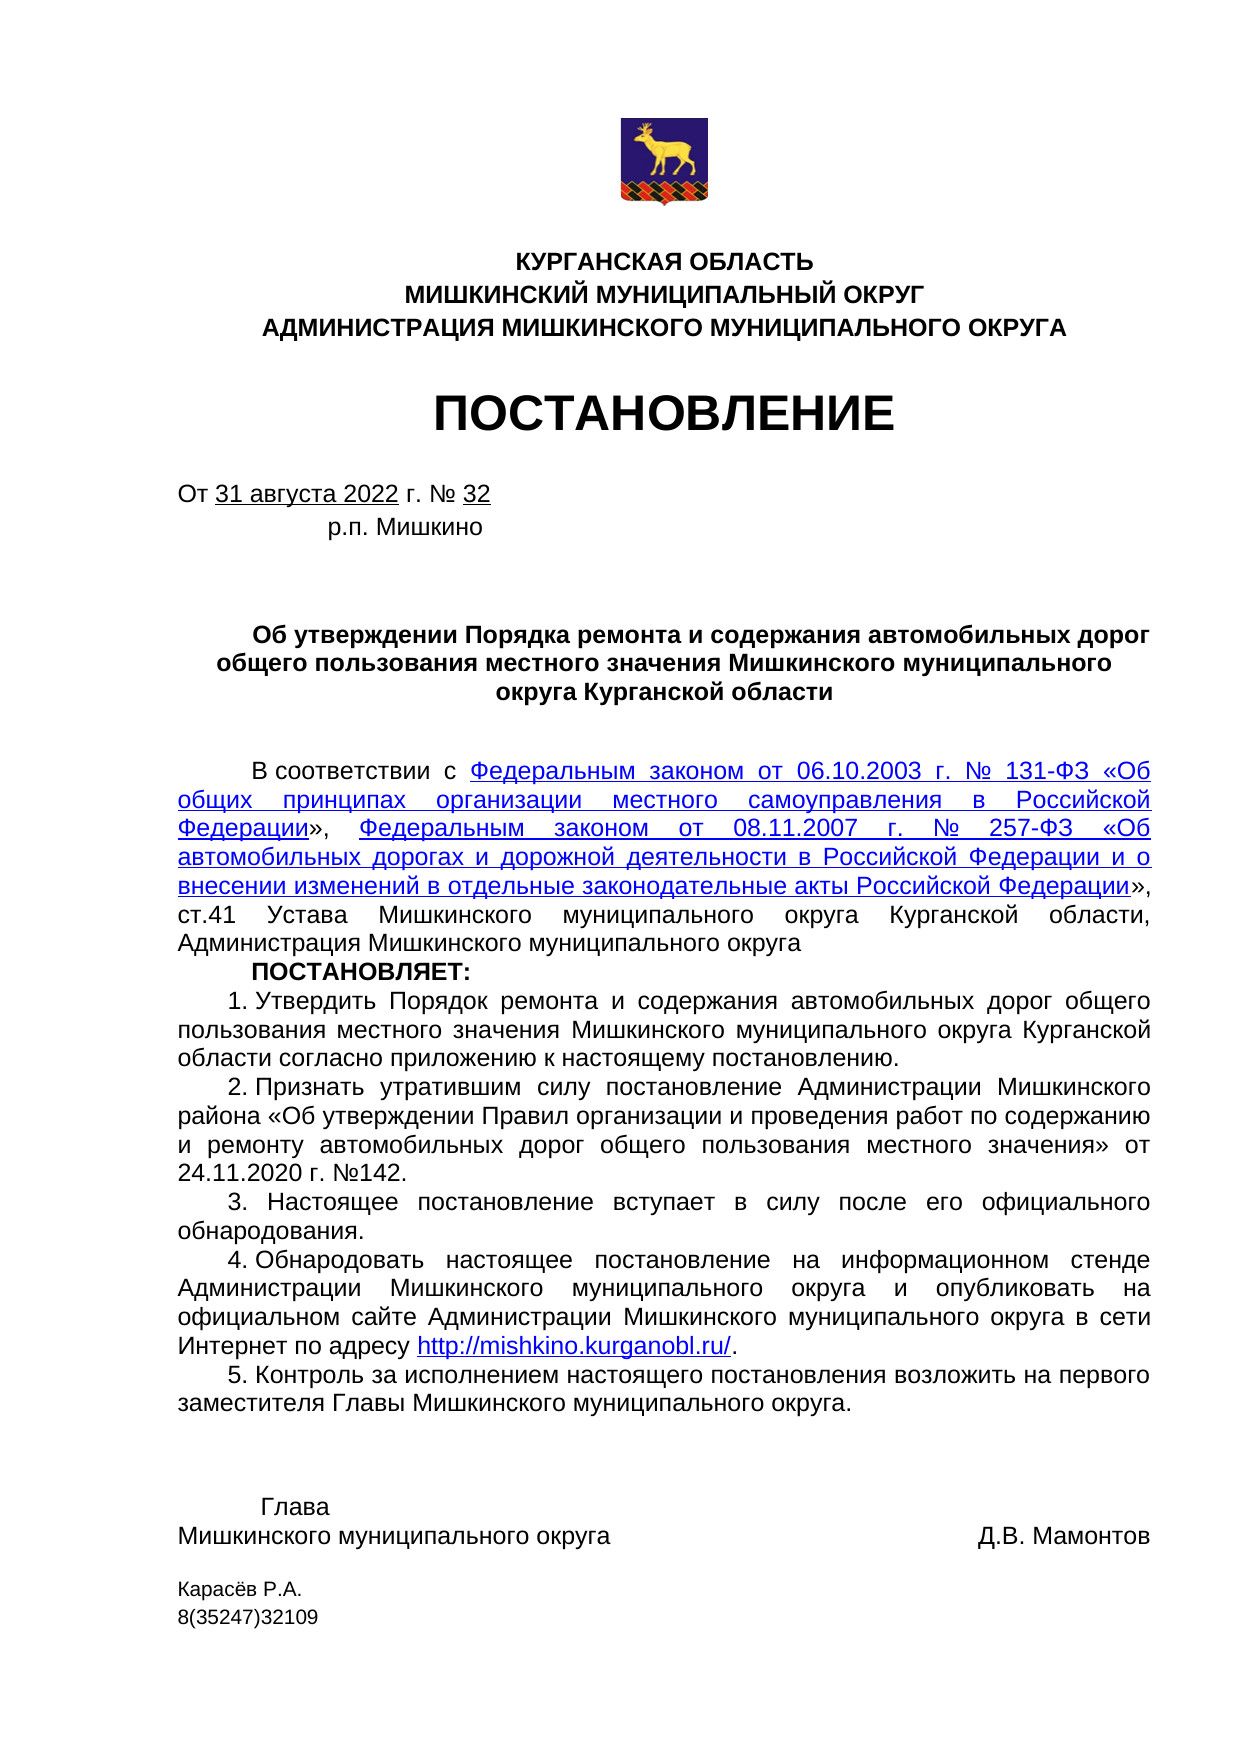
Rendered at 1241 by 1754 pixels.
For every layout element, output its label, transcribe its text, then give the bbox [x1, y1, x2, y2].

text 5. Контроль за исполнением настоящего постановления возложить на первого заместителя Главы Мишкинского муниципального округа. [177, 1359, 1152, 1417]
subtitle ПОСТАНОВЛЕНИЕ [177, 383, 1152, 441]
text 1. Утвердить Порядок ремонта и содержания автомобильных дорог общего пользования местного значения Мишкинского муниципального округа Курганской области согласно приложению к настоящему постановлению. [177, 986, 1152, 1072]
text В соответствии с Федеральным законом от 06.10.2003 г. № 131-ФЗ «Об общих принципах организации местного самоуправления в Российской Федерации», Федеральным законом от 08.11.2007 г. № 257-ФЗ «Об автомобильных дорогах и дорожной деятельности в Российской Федерации и о внесении изменений в отдельные законодательные акты Российской Федерации», ст.41 Устава Мишкинского муниципального округа Курганской области, Администрация Мишкинского муниципального округа [177, 868, 1152, 957]
text 8(35247)32109 [177, 1604, 1152, 1628]
text От 31 августа 2022 г. № 32 [177, 478, 1152, 507]
text Глава [177, 1492, 1152, 1521]
text р.п. Мишкино [252, 512, 1152, 540]
text Курганская область [177, 247, 1152, 276]
text 2. Признать утратившим силу постановление Администрации Мишкинского района «Об утверждении Правил организации и проведения работ по содержанию и ремонту автомобильных дорог общего пользования местного значения» от 24.11.2020 г. №142. [177, 1072, 1152, 1187]
text Мишкинский муниципальный округ [177, 280, 1152, 309]
text 4. Обнародовать настоящее постановление на информационном стенде Администрации Мишкинского муниципального округа и опубликовать на официальном сайте Администрации Мишкинского муниципального округа в сети Интернет по адресу http://mishkino.kurganobl.ru/. [177, 1244, 1152, 1359]
text В соответствии с Федеральным законом от 06.10.2003 г. № 131-ФЗ «Об общих принципах организации местного самоуправления в Российской Федерации», Федеральным законом от 08.11.2007 г. № 257-ФЗ «Об автомобильных дорогах и дорожной деятельности в Российской Федерации и о внесении изменений в отдельные законодательные акты Российской Федерации», ст.41 Устава Мишкинского муниципального округа Курганской области, Администрация Мишкинского муниципального округа [177, 811, 1152, 867]
text 3. Настоящее постановление вступает в силу после его официального обнародования. [177, 1187, 1152, 1244]
picture [620, 118, 708, 206]
text ПОСТАНОВЛЯЕТ: [177, 957, 1152, 986]
text Об утверждении Порядка ремонта и содержания автомобильных дорог общего пользования местного значения Мишкинского муниципального округа Курганской области [177, 619, 1152, 706]
text АДМИНИСТРАЦИЯ Мишкинского муниципального округа [177, 313, 1152, 342]
text Карасёв Р.А. [177, 1577, 1152, 1601]
text В соответствии с Федеральным законом от 06.10.2003 г. № 131-ФЗ «Об общих принципах организации местного самоуправления в Российской Федерации», Федеральным законом от 08.11.2007 г. № 257-ФЗ «Об автомобильных дорогах и дорожной деятельности в Российской Федерации и о внесении изменений в отдельные законодательные акты Российской Федерации», ст.41 Устава Мишкинского муниципального округа Курганской области, Администрация Мишкинского муниципального округа [177, 756, 1152, 810]
text Мишкинского муниципального округа Д.В. Мамонтов [177, 1521, 1152, 1549]
